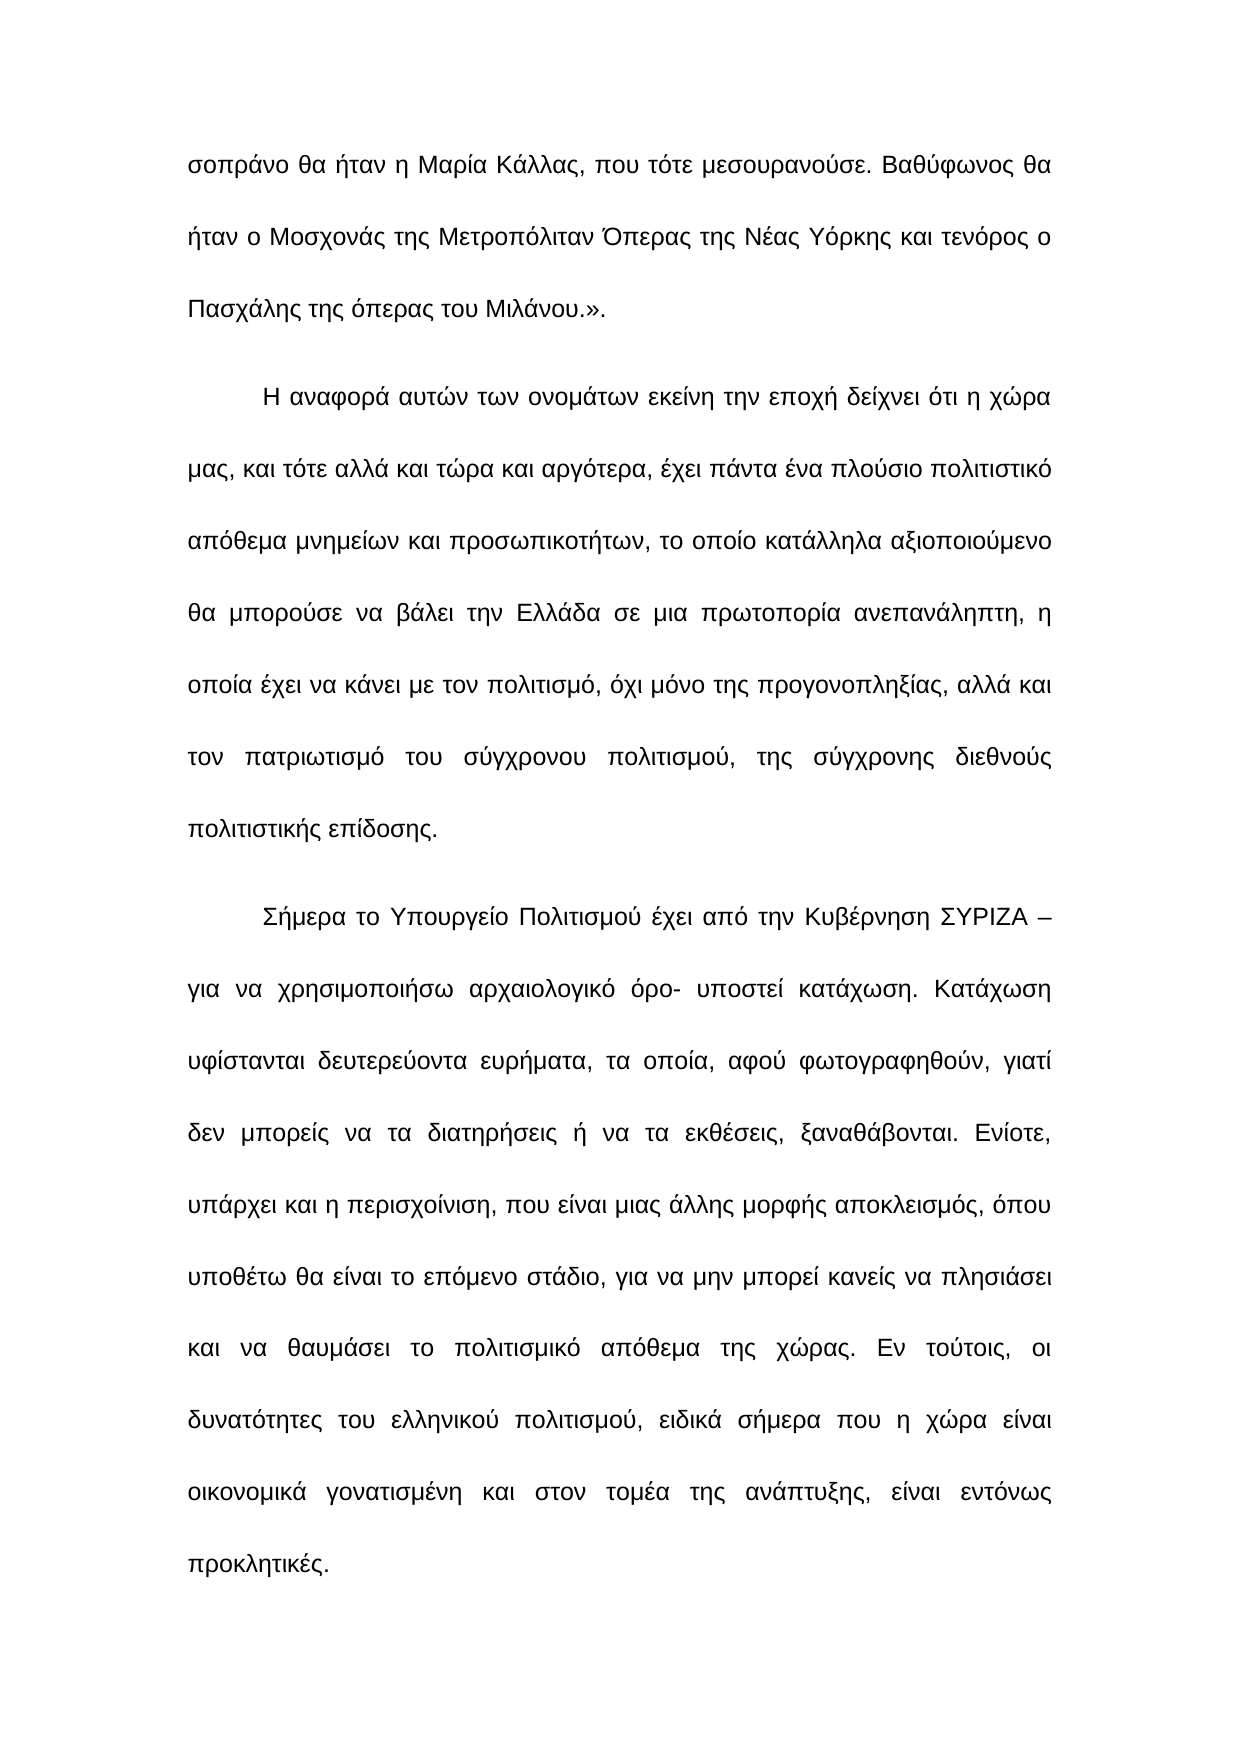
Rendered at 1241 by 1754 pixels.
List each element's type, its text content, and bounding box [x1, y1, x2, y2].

text Η αναφορά αυτών των ονομάτων εκείνη την εποχή δείχνει ότι η χώρα μας, και τότε αλλά και τώρα και αργότερα, έχει πάντα ένα πλούσιο πολιτιστικό απόθεμα μνημείων και προσωπικοτήτων, το οποίο κατάλληλα αξιοποιούμενο θα μπορούσε να βάλει την Ελλάδα σε μια πρωτοπορία ανεπανάληπτη, η οποία έχει να κάνει με τον πολιτισμό, όχι μόνο της προγονοπληξίας, αλλά και τον πατριωτισμό του σύγχρονου πολιτισμού, της σύγχρονης διεθνούς πολιτιστικής επίδοσης. [187, 382, 1053, 842]
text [187, 150, 1053, 322]
text Σήμερα το Υπουργείο Πολιτισμού έχει από την Κυβέρνηση ΣΥΡΙΖΑ –για να χρησιμοποιήσω αρχαιολογικό όρο- υποστεί κατάχωση. Κατάχωση υφίστανται δευτερεύοντα ευρήματα, τα οποία, αφού φωτογραφηθούν, γιατί δεν μπορείς να τα διατηρήσεις ή να τα εκθέσεις, ξαναθάβονται. Ενίοτε, υπάρχει και η περισχοίνιση, που είναι μιας άλλης μορφής αποκλεισμός, όπου υποθέτω θα είναι το επόμενο στάδιο, για να μην μπορεί κανείς να πλησιάσει και να θαυμάσει το πολιτισμικό απόθεμα της χώρας. Εν τούτοις, οι δυνατότητες του ελληνικού πολιτισμού, ειδικά σήμερα που η χώρα είναι οικονομικά γονατισμένη και στον τομέα της ανάπτυξης, είναι εντόνως προκλητικές. [187, 902, 1053, 1578]
